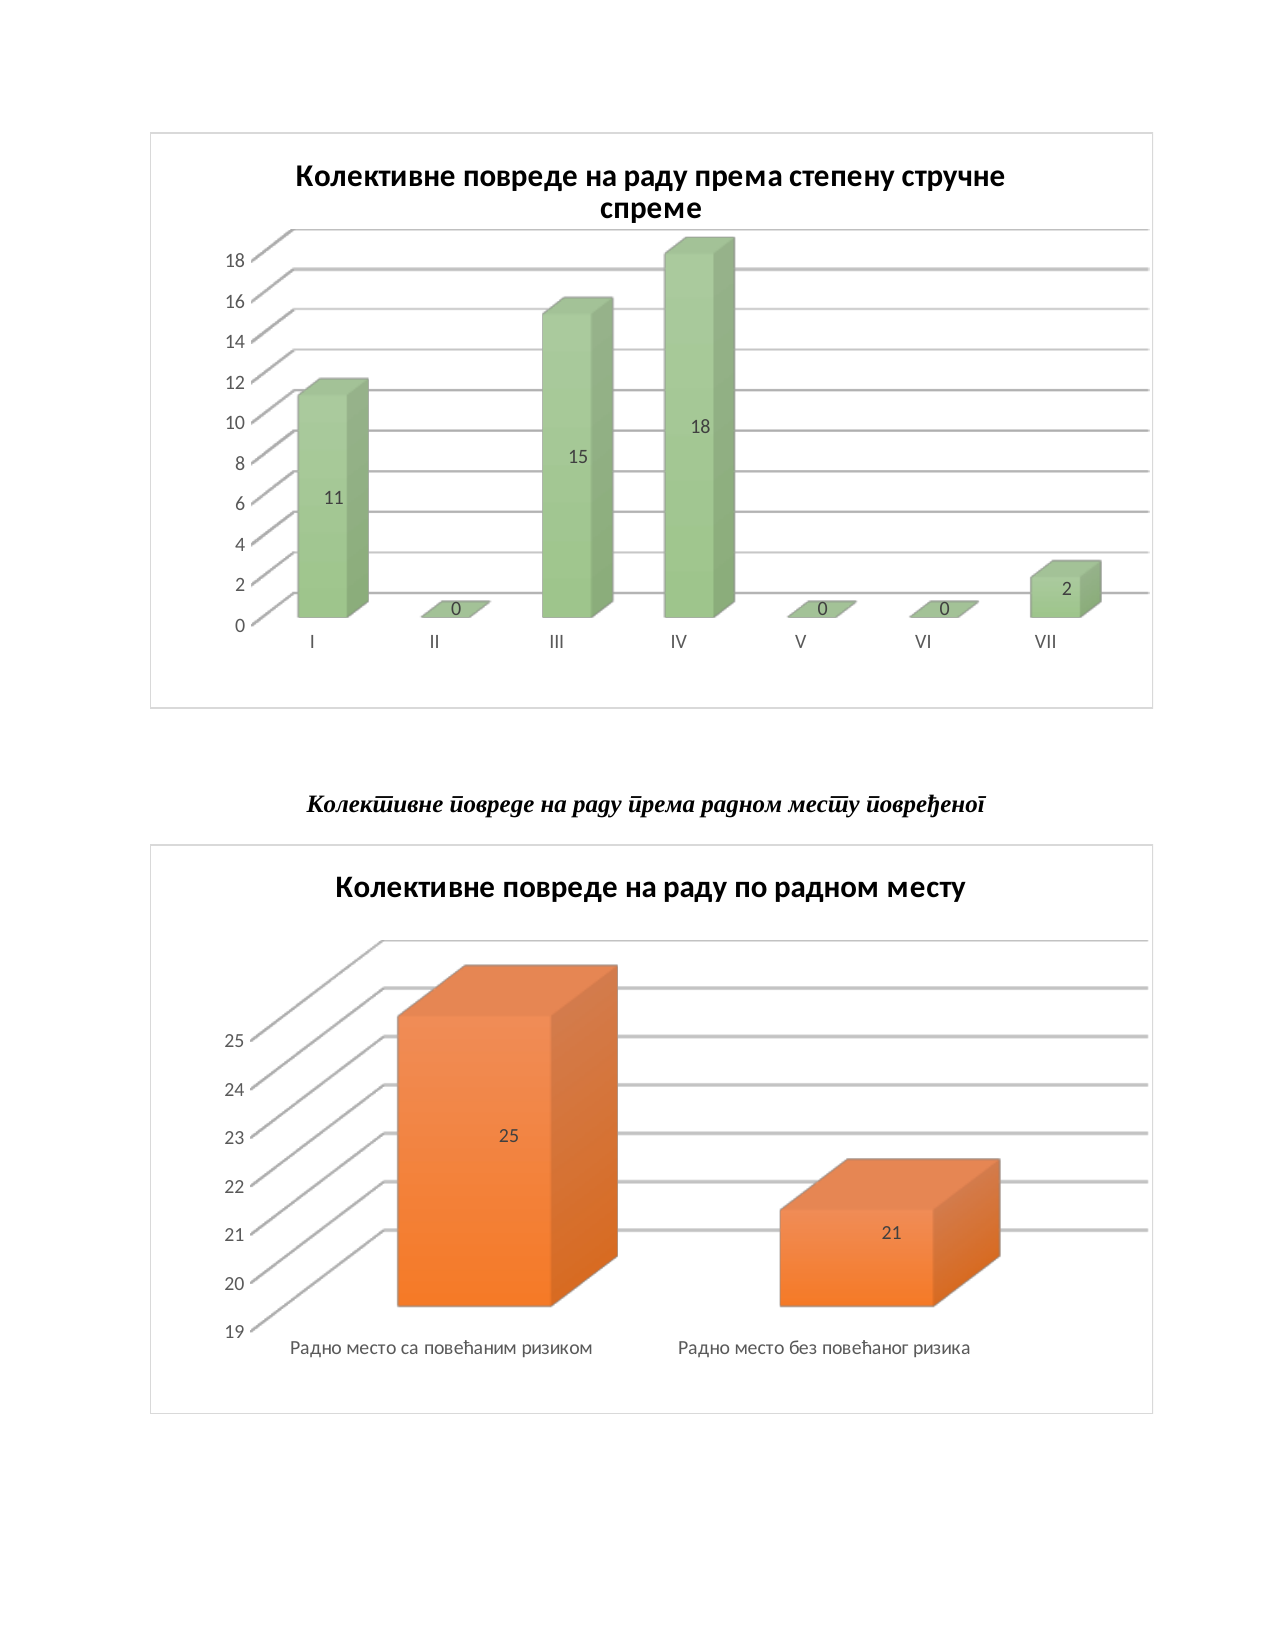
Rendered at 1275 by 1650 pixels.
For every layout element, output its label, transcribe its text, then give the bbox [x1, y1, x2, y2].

text Колективне повреде на раду према радном месту повређеног [150, 789, 1144, 818]
